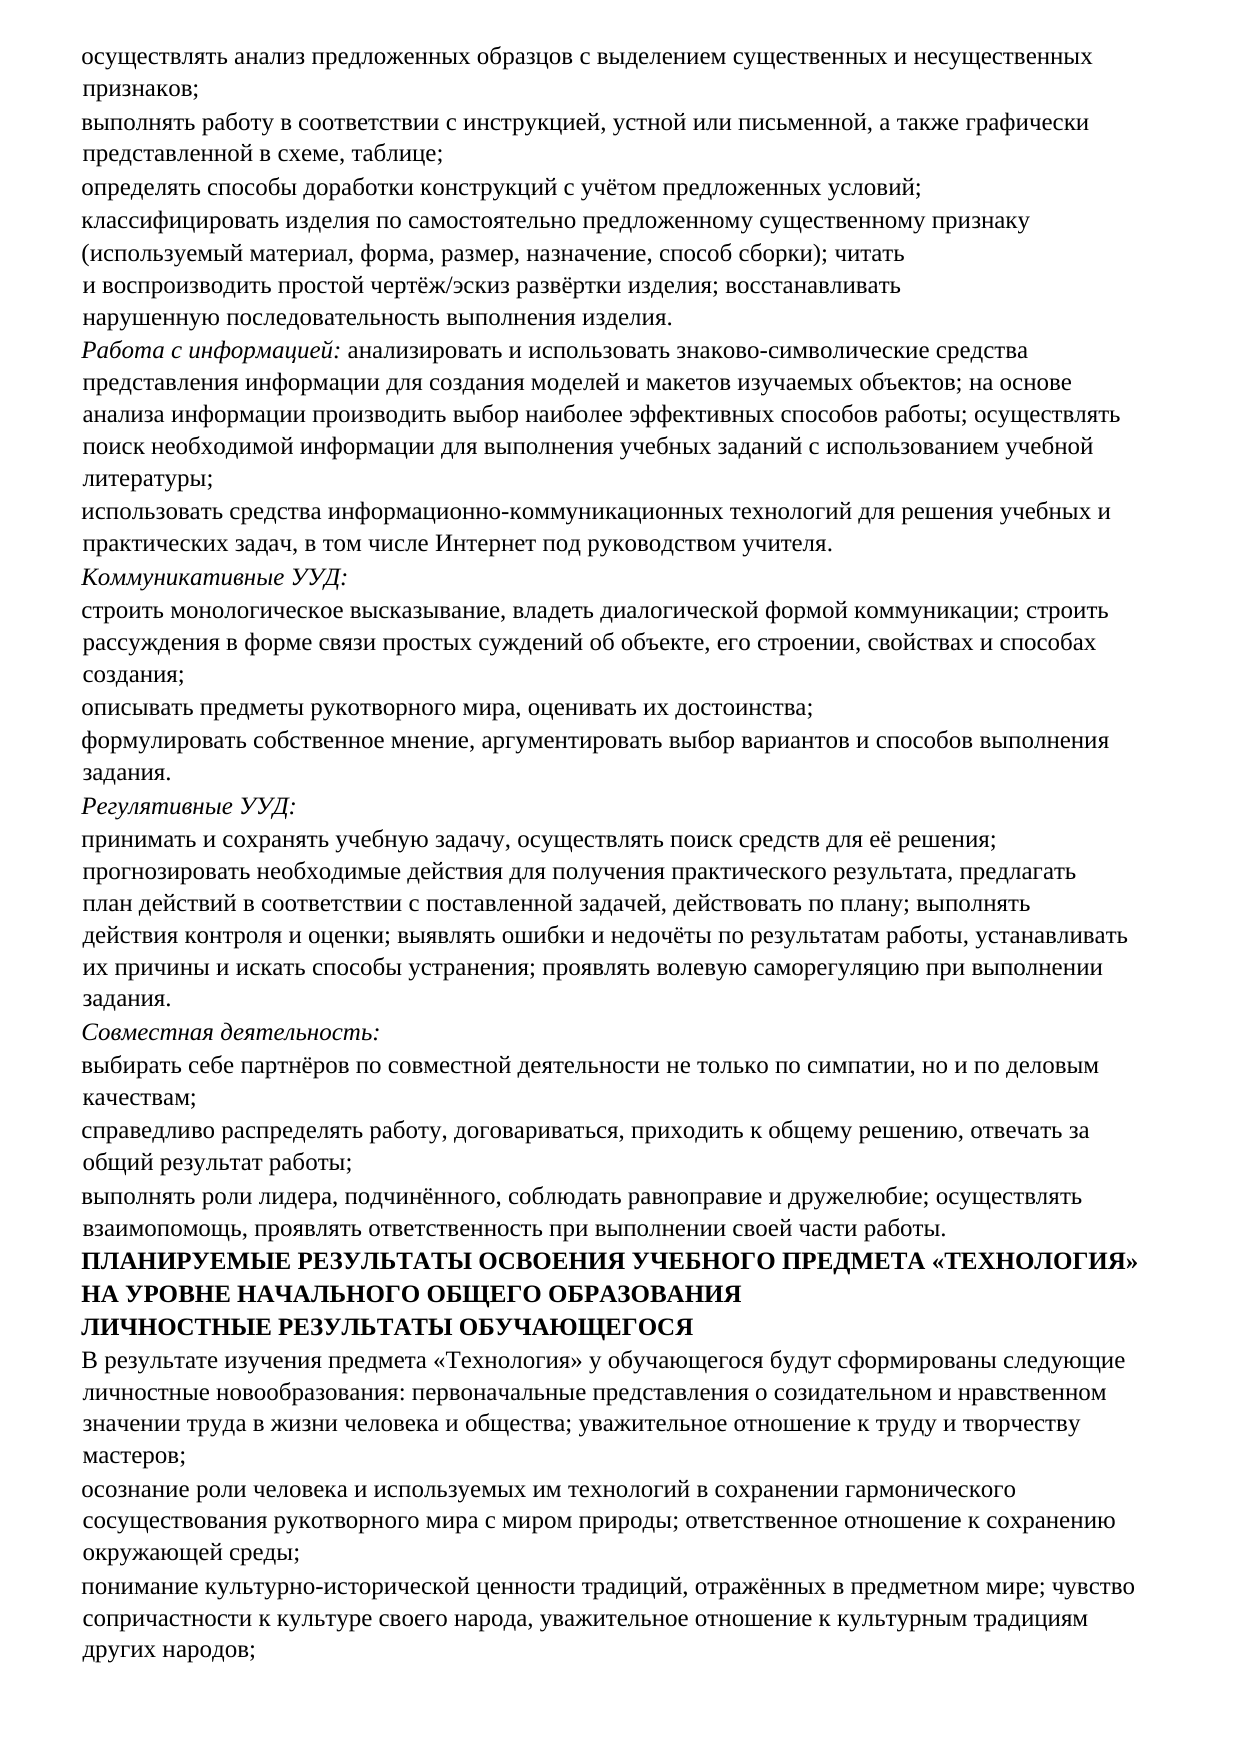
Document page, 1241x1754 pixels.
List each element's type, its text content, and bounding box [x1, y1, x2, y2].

text осознание роли человека и используемых им технологий в сохранении гармонического сосуществования рукотворного мира с миром природы; ответственное отношение к сохранению окружающей среды; [81, 1474, 1158, 1566]
text (используемый материал, форма, размер, назначение, способ сборки); читать и воспроизводить простой чертёж/эскиз развёртки изделия; восстанавливать нарушенную последовательность выполнения изделия. [81, 238, 907, 331]
text формулировать собственное мнение, аргументировать выбор вариантов и способов выполнения задания. [81, 726, 1158, 786]
text определять способы доработки конструкций с учётом предложенных условий; [81, 172, 1158, 201]
text В результате изучения предмета «Технология» у обучающегося будут сформированы следующие личностные новообразования: первоначальные представления о созидательном и нравственном значении труда в жизни человека и общества; уважительное отношение к труду и творчеству мастеров; [81, 1345, 1140, 1469]
text Регулятивные УУД: [81, 791, 1158, 819]
text описывать предметы рукотворного мира, оценивать их достоинства; [81, 692, 1158, 721]
text Совместная деятельность: [81, 1017, 1158, 1046]
text осуществлять анализ предложенных образцов с выделением существенных и несущественных признаков; [81, 41, 1158, 102]
text строить монологическое высказывание, владеть диалогической формой коммуникации; строить рассуждения в форме связи простых суждений об объекте, его строении, свойствах и способах создания; [81, 595, 1111, 688]
text принимать и сохранять учебную задачу, осуществлять поиск средств для её решения; прогнозировать необходимые действия для получения практического результата, предлагать план действий в соответствии с поставленной задачей, действовать по плану; выполнять действия контроля и оценки; выявлять ошибки и недочёты по результатам работы, устанавливать их причины и искать способы устранения; проявлять волевую саморегуляцию при выполнении задания. [81, 824, 1133, 1012]
text выбирать себе партнёров по совместной деятельности не только по симпатии, но и по деловым качествам; [81, 1050, 1158, 1111]
text справедливо распределять работу, договариваться, приходить к общему решению, отвечать за общий результат работы; [81, 1116, 1158, 1176]
text понимание культурно-исторической ценности традиций, отражённых в предметном мире; чувство сопричастности к культуре своего народа, уважительное отношение к культурным традициям других народов; [81, 1571, 1158, 1663]
text ПЛАНИРУЕМЫЕ РЕЗУЛЬТАТЫ ОСВОЕНИЯ УЧЕБНОГО ПРЕДМЕТА «ТЕХНОЛОГИЯ» [81, 1246, 1158, 1275]
text Коммуникативные УУД: [81, 562, 1158, 590]
text классифицировать изделия по самостоятельно предложенному существенному признаку [81, 205, 1158, 234]
text использовать средства информационно-коммуникационных технологий для решения учебных и практических задач, в том числе Интернет под руководством учителя. [81, 496, 1158, 557]
text выполнять роли лидера, подчинённого, соблюдать равноправие и дружелюбие; осуществлять взаимопомощь, проявлять ответственность при выполнении своей части работы. [81, 1181, 1100, 1241]
text НА УРОВНЕ НАЧАЛЬНОГО ОБЩЕГО ОБРАЗОВАНИЯ [81, 1279, 1158, 1308]
text ЛИЧНОСТНЫЕ РЕЗУЛЬТАТЫ ОБУЧАЮЩЕГОСЯ [81, 1312, 1158, 1341]
text выполнять работу в соответствии с инструкцией, устной или письменной, а также графически представленной в схеме, таблице; [81, 107, 1158, 167]
text Работа с информацией: анализировать и использовать знаково-символические средства представления информации для создания моделей и макетов изучаемых объектов; на основе анализа информации производить выбор наиболее эффективных способов работы; осуществлять поиск необходимой информации для выполнения учебных заданий с использованием учебной литературы; [81, 336, 1158, 492]
